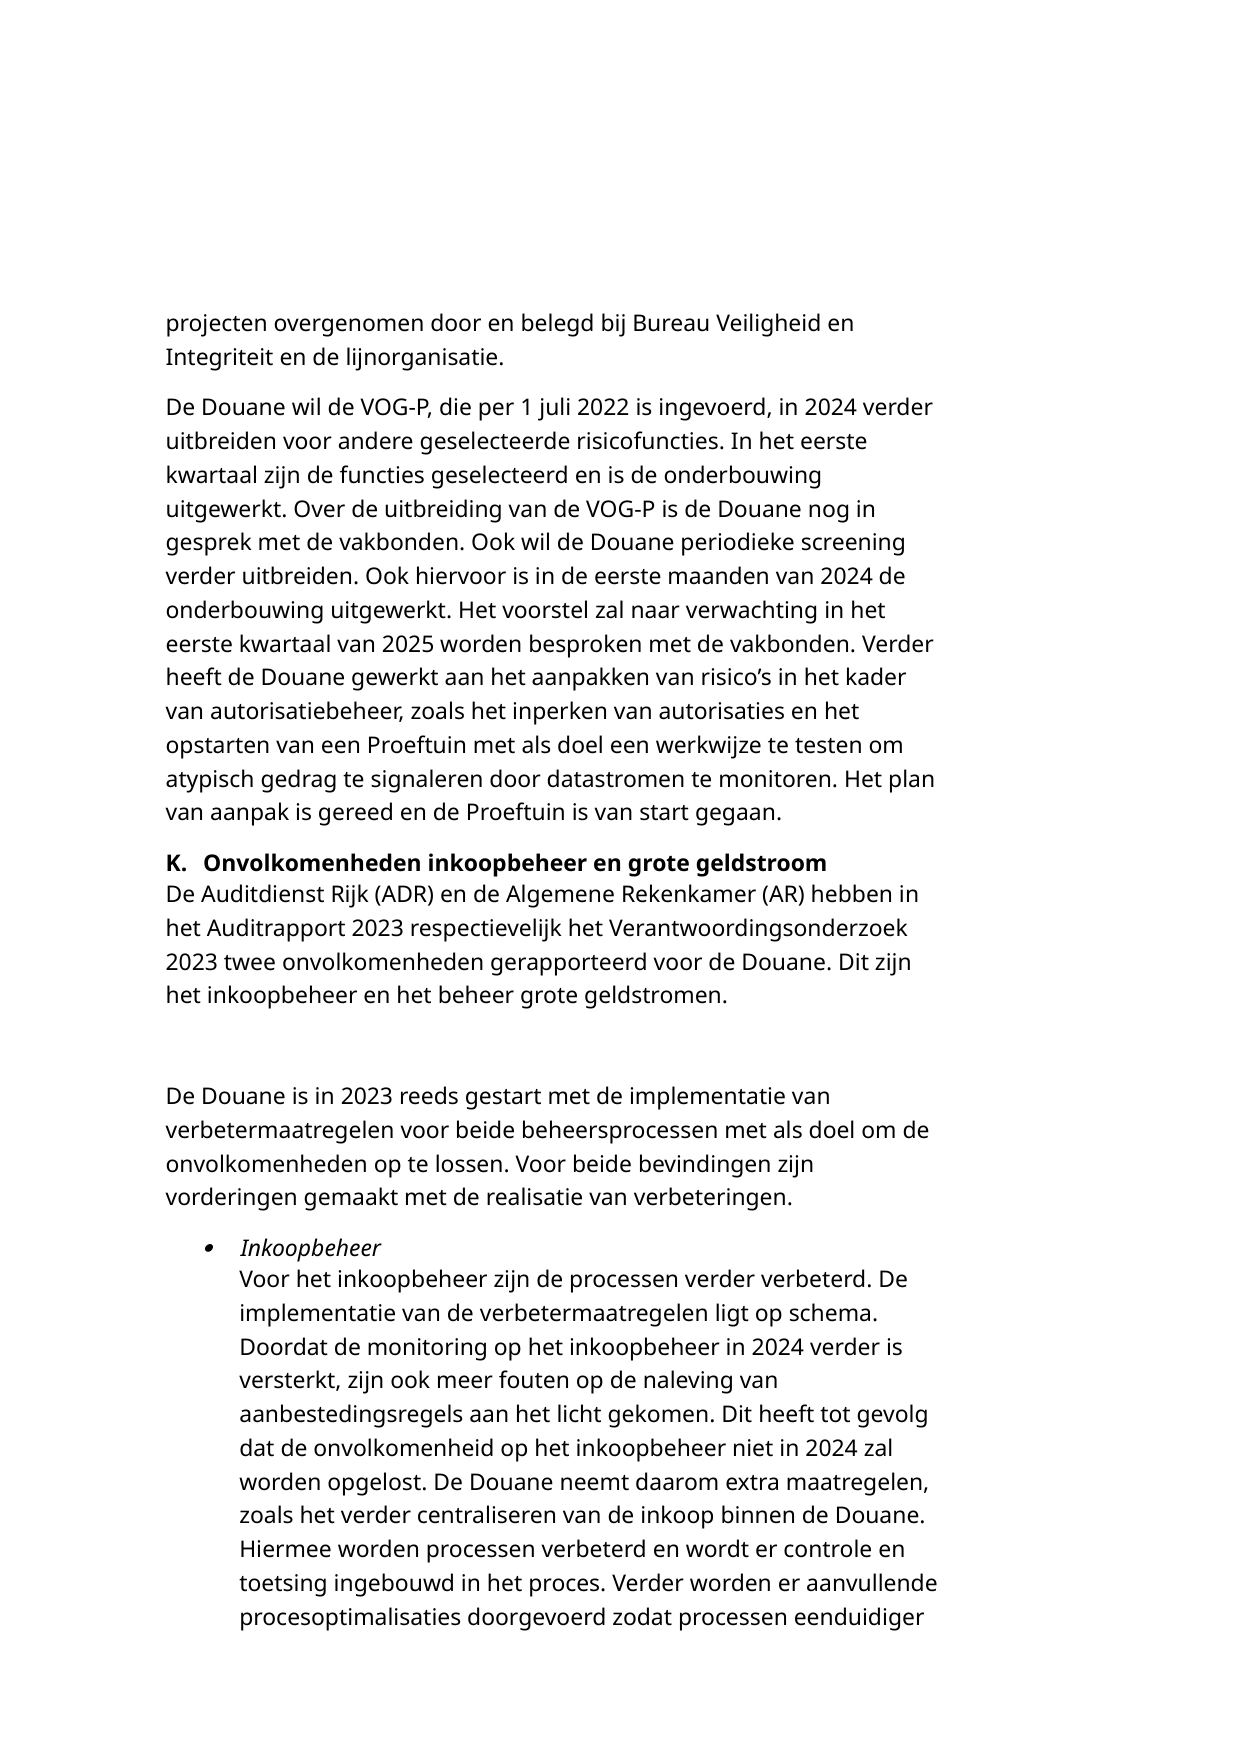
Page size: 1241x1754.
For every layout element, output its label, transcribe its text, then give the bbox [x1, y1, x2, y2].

list Inkoopbeheer [203, 1232, 945, 1263]
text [165, 307, 945, 372]
text De Auditdienst Rijk (ADR) en de Algemene Rekenkamer (AR) hebben in het Auditrapport 2023 respectievelijk het Verantwoordingsonderzoek 2023 twee onvolkomenheden gerapporteerd voor de Douane. Dit zijn het inkoopbeheer en het beheer grote geldstromen. [165, 878, 945, 1010]
list Onvolkomenheden inkoopbeheer en grote geldstroom [165, 847, 945, 878]
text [239, 1263, 945, 1632]
text De Douane is in 2023 reeds gestart met de implementatie van verbetermaatregelen voor beide beheersprocessen met als doel om de onvolkomenheden op te lossen. Voor beide bevindingen zijn vorderingen gemaakt met de realisatie van verbeteringen. [165, 1080, 945, 1212]
text De Douane wil de VOG-P, die per 1 juli 2022 is ingevoerd, in 2024 verder uitbreiden voor andere geselecteerde risicofuncties. In het eerste kwartaal zijn de functies geselecteerd en is de onderbouwing uitgewerkt. Over de uitbreiding van de VOG-P is de Douane nog in gesprek met de vakbonden. Ook wil de Douane periodieke screening verder uitbreiden. Ook hiervoor is in de eerste maanden van 2024 de onderbouwing uitgewerkt. Het voorstel zal naar verwachting in het eerste kwartaal van 2025 worden besproken met de vakbonden. Verder heeft de Douane gewerkt aan het aanpakken van risico’s in het kader van autorisatiebeheer, zoals het inperken van autorisaties en het opstarten van een Proeftuin met als doel een werkwijze te testen om atypisch gedrag te signaleren door datastromen te monitoren. Het plan van aanpak is gereed en de Proeftuin is van start gegaan. [165, 391, 945, 827]
